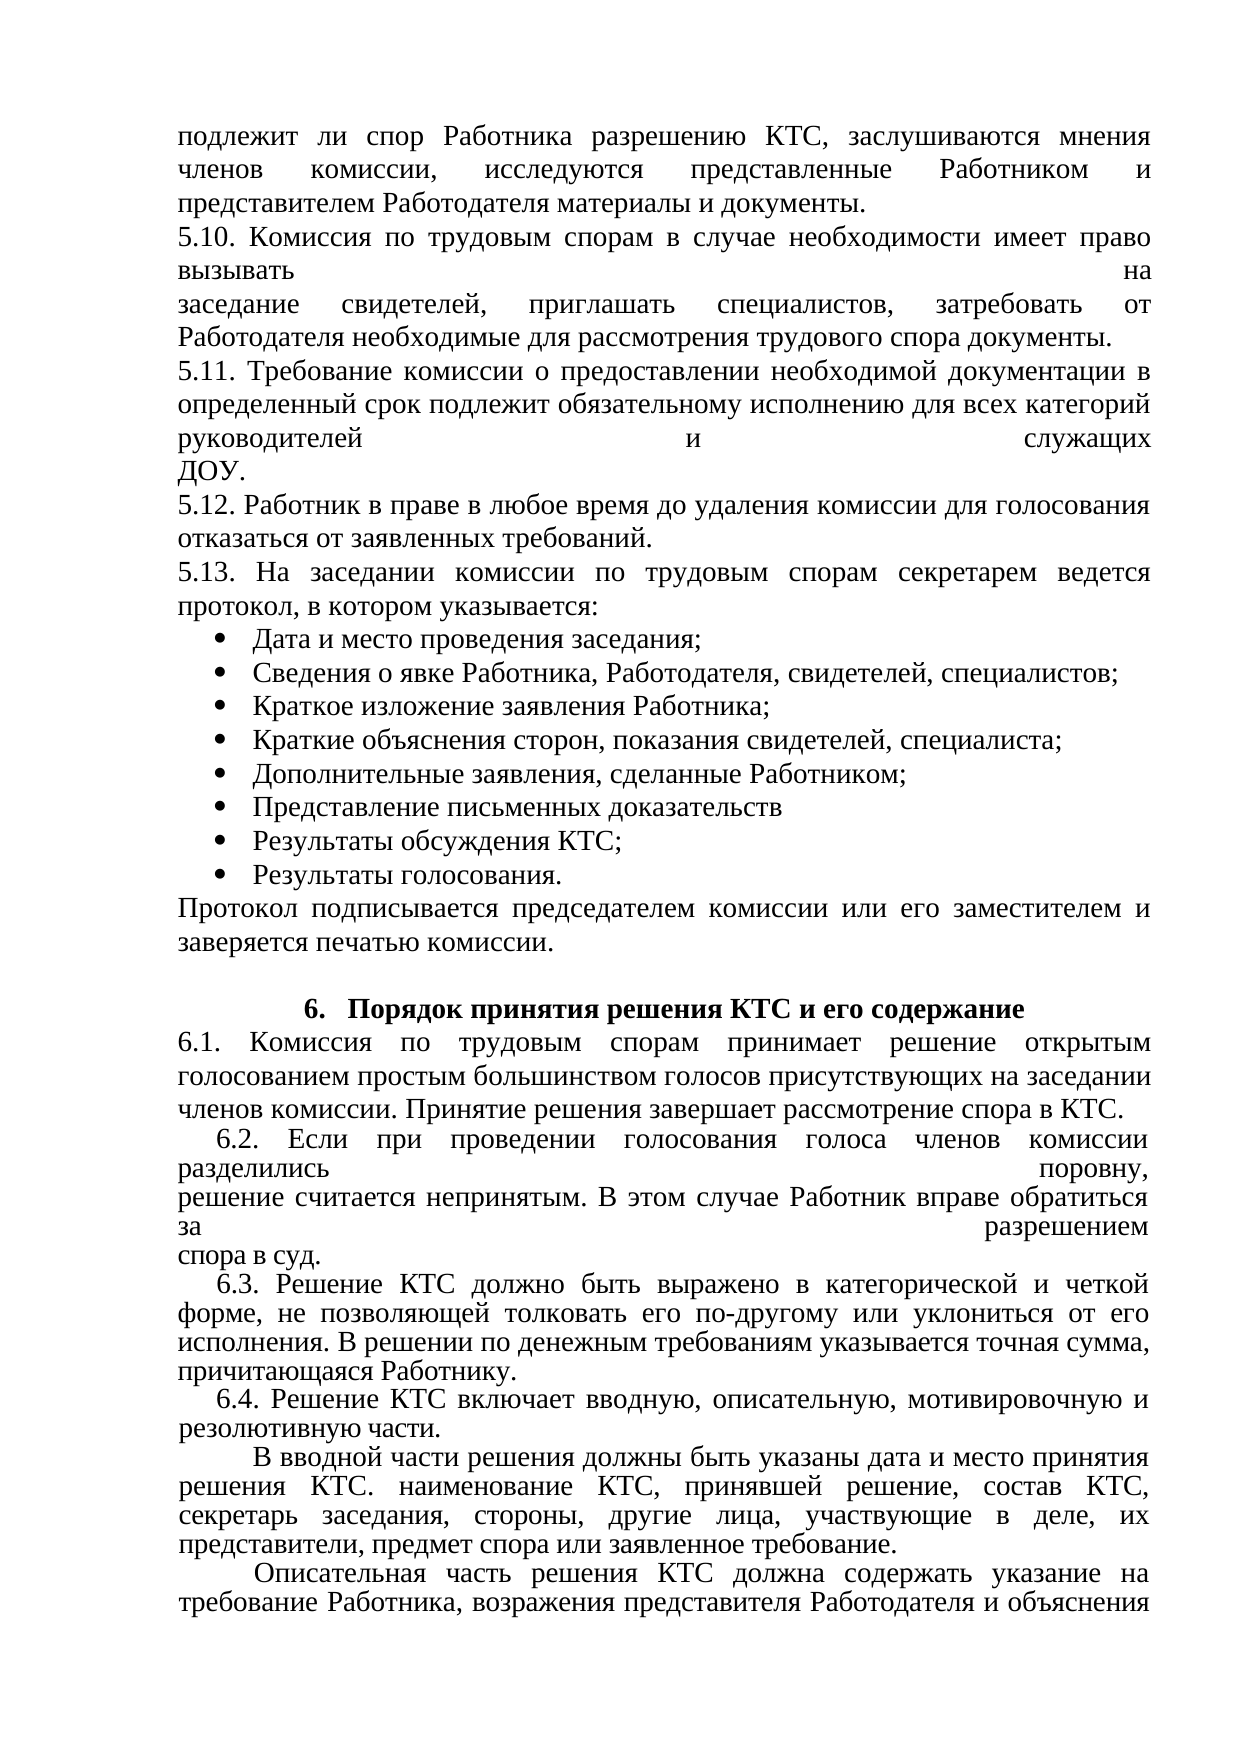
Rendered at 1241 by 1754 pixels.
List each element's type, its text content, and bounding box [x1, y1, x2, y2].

list Дата и место проведения заседания; [215, 621, 1152, 655]
list Дополнительные заявления, сделанные Работником; [215, 756, 1152, 789]
text 5.13. На заседании комиссии по трудовым спорам секретарем ведется протокол, в котором указывается: [177, 554, 1152, 621]
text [177, 118, 1152, 219]
list Результаты голосования. [215, 857, 1152, 890]
text 5.12. Работник в праве в любое время до удаления комиссии для голосования отказаться от заявленных требований. [177, 487, 1152, 554]
list Краткие объяснения сторон, показания свидетелей, специалиста; [215, 722, 1152, 756]
text 6.2. Если при проведении голосования голоса членов комиссии разделились поровну, решение считается непринятым. В этом случае Работник вправе обратиться за разрешением спора в суд. [177, 1125, 1149, 1270]
list Сведения о явке Работника, Работодателя, свидетелей, специалистов; [215, 655, 1152, 688]
text 6. Порядок принятия решения КТС и его содержание [177, 991, 1152, 1024]
list Краткое изложение заявления Работника; [215, 688, 1152, 722]
list Результаты обсуждения КТС; [215, 823, 1152, 857]
text В вводной части решения должны быть указаны дата и место принятия решения КТС. наименование КТС, принявшей решение, состав КТС, секретарь заседания, стороны, другие лица, участвующие в деле, их представители, предмет спора или заявленное требование. [178, 1444, 1150, 1559]
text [178, 1559, 1150, 1617]
list Представление письменных доказательств [215, 789, 1152, 823]
text 5.11. Требование комиссии о предоставлении необходимой документации в определенный срок подлежит обязательному исполнению для всех категорий руководителей и служащих ДОУ. [177, 353, 1152, 487]
text 5.10. Комиссия по трудовым спорам в случае необходимости имеет право вызывать на заседание свидетелей, приглашать специалистов, затребовать от Работодателя необходимые для рассмотрения трудового спора документы. [177, 219, 1152, 353]
text 6.4. Решение КТС включает вводную, описательную, мотивировочную и резолютивную части. [178, 1386, 1150, 1444]
text 6.1. Комиссия по трудовым спорам принимает решение открытым голосованием простым большинством голосов присутствующих на заседании членов комиссии. Принятие решения завершает рассмотрение спора в КТС. [177, 1024, 1152, 1125]
text 6.3. Решение КТС должно быть выражено в категорической и четкой форме, не позволяющей толковать его по-другому или уклониться от его исполнения. В решении по денежным требованиям указывается точная сумма, причитающаяся Работнику. [177, 1270, 1150, 1386]
text Протокол подписывается председателем комиссии или его заместителем и заверяется печатью комиссии. [177, 890, 1152, 957]
